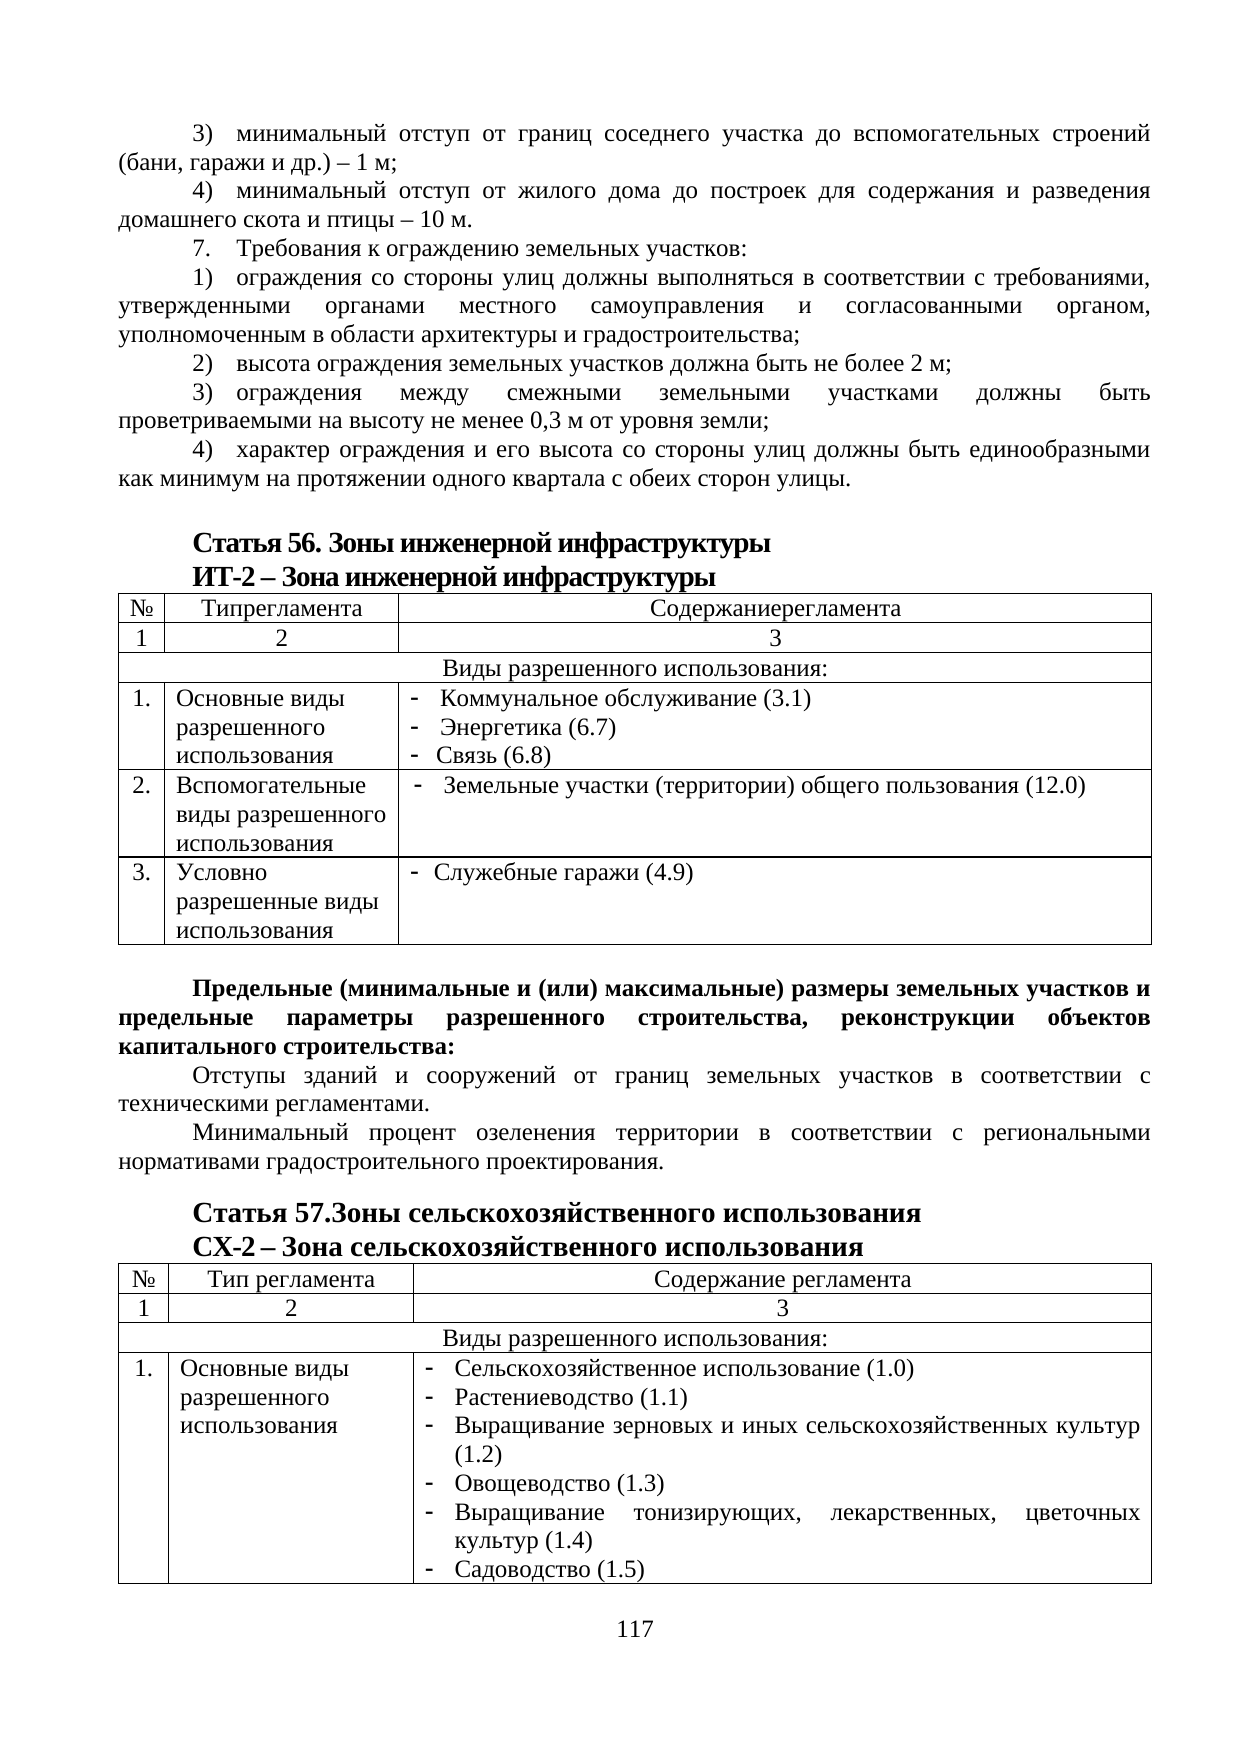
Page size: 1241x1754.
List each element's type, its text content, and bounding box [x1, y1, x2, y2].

table_cell Служебные гаражи (4.9) [399, 858, 1151, 944]
list характер ограждения и его высота со стороны улиц должны быть единообразными как минимум на протяжении одного квартала с обеих сторон улицы. [118, 434, 1152, 492]
table_cell Земельные участки (территории) общего пользования (12.0) [399, 770, 1151, 856]
table_cell Виды разрешенного использования: [119, 653, 1151, 682]
list минимальный отступ от границ соседнего участка до вспомогательных строений (бани, гаражи и др.) – 1 м; [118, 118, 1152, 176]
table_cell 3 [414, 1294, 1151, 1322]
text Предельные (минимальные и (или) максимальные) размеры земельных участков и предельные параметры разрешенного строительства, реконструкции объектов капитального строительства: [118, 973, 1152, 1060]
list Требования к ограждению земельных участков: [118, 233, 1152, 262]
table_cell 2. [119, 770, 164, 856]
table_cell 2 [165, 623, 398, 652]
table_cell 3 [399, 623, 1151, 652]
table_header Типрегламента [165, 594, 398, 622]
text ИТ-2 – Зона инженерной инфраструктуры [118, 559, 1152, 592]
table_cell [169, 1353, 413, 1583]
list ограждения между смежными земельными участками должны быть проветриваемыми на высоту не менее 0,3 м от уровня земли; [118, 377, 1152, 434]
text СХ-2 – Зона сельскохозяйственного использования [118, 1229, 1152, 1263]
table_header Тип регламента [169, 1264, 413, 1292]
text Отступы зданий и сооружений от границ земельных участков в соответствии с техническими регламентами. [118, 1060, 1152, 1117]
list ограждения со стороны улиц должны выполняться в соответствии с требованиями, утвержденными органами местного самоуправления и согласованными органом, уполномоченным в области архитектуры и градостроительства; [118, 262, 1152, 348]
table_header Содержание регламента [414, 1264, 1151, 1292]
table_cell 1. [119, 1353, 168, 1583]
list высота ограждения земельных участков должна быть не более 2 м; [118, 348, 1152, 377]
table_cell Коммунальное обслуживание (3.1) Энергетика (6.7) Связь (6.8) [399, 683, 1151, 769]
list минимальный отступ от жилого дома до построек для содержания и разведения домашнего скота и птицы – 10 м. [118, 176, 1152, 233]
table_cell Вспомогательные виды разрешенного использования [165, 770, 398, 856]
table_cell 3. [119, 858, 164, 944]
text Минимальный процент озеленения территории в соответствии с региональными нормативами градостроительного проектирования. [118, 1117, 1152, 1175]
table_cell Виды разрешенного использования: [119, 1323, 1151, 1352]
subtitle Статья 57.Зоны сельскохозяйственного использования [118, 1196, 1152, 1229]
table_cell Условно разрешенные виды использования [165, 858, 398, 944]
table_header Содержаниерегламента [399, 594, 1151, 622]
table_header № [119, 1264, 168, 1292]
table_cell 1 [119, 1294, 168, 1322]
text Статья 56. Зоны инженерной инфраструктуры [118, 525, 1152, 559]
table_header № [119, 594, 164, 622]
table_cell 1. [119, 683, 164, 769]
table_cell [414, 1353, 1151, 1583]
table_cell 2 [169, 1294, 413, 1322]
table_cell 1 [119, 623, 164, 652]
table_cell Основные виды разрешенного использования [165, 683, 398, 769]
